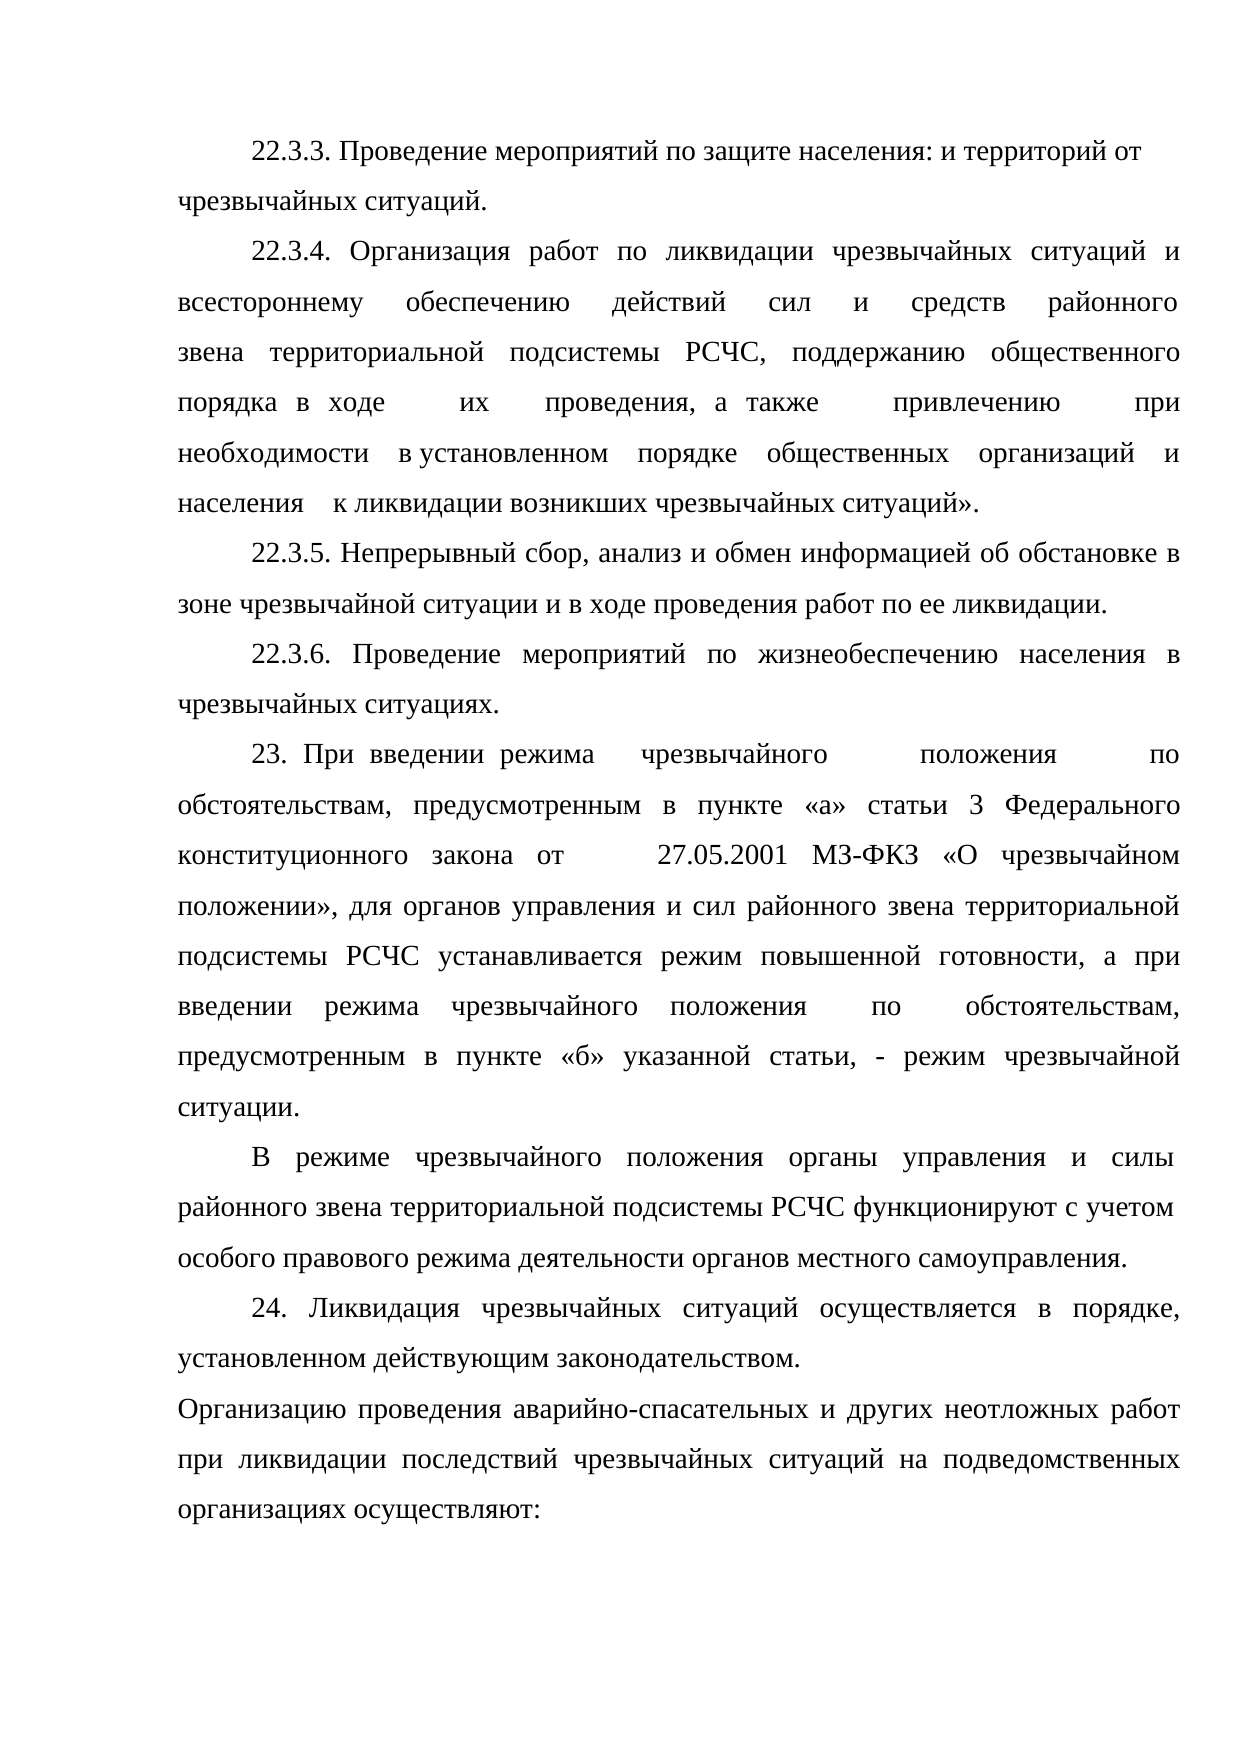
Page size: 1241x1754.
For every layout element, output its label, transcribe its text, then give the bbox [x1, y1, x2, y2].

text 22.3.6. Проведение мероприятий по жизнеобеспечению населения в чрезвычайных ситуациях. [177, 636, 1181, 720]
text Организацию проведения аварийно-спасательных и других неотложных работ при ликвидации последствий чрезвычайных ситуаций на подведомственных организациях осуществляют: [177, 1391, 1181, 1525]
text 23. При введении режима чрезвычайного положения по обстоятельствам, предусмотренным в пункте «а» статьи 3 Федерального конституционного закона от 27.05.2001 МЗ-ФКЗ «О чрезвычайном положении», для органов управления и сил районного звена территориальной подсистемы РСЧС устанавливается режим повышенной готовности, а при введении режима чрезвычайного положения по обстоятельствам, предусмотренным в пункте «б» указанной статьи, - режим чрезвычайной ситуации. [177, 737, 1181, 1122]
text 22.3.4. Организация работ по ликвидации чрезвычайных ситуаций и всестороннему обеспечению действий сил и средств районного звена территориальной подсистемы РСЧС, поддержанию общественного порядка в ходе их проведения, а также привлечению при необходимости в установленном порядке общественных организаций и населения к ликвидации возникших чрезвычайных ситуаций». [177, 233, 1181, 519]
text В режиме чрезвычайного положения органы управления и силы районного звена территориальной подсистемы РСЧС функционируют с учетом особого правового режима деятельности органов местного самоуправления. [177, 1139, 1175, 1273]
text 22.3.5. Непрерывный сбор, анализ и обмен информацией об обстановке в зоне чрезвычайной ситуации и в ходе проведения работ по ее ликвидации. [177, 535, 1181, 619]
text 24. Ликвидация чрезвычайных ситуаций осуществляется в порядке, установленном действующим законодательством. [177, 1290, 1181, 1374]
text 22.3.3. Проведение мероприятий по защите населения: и территорий от чрезвычайных ситуаций. [177, 133, 1181, 217]
